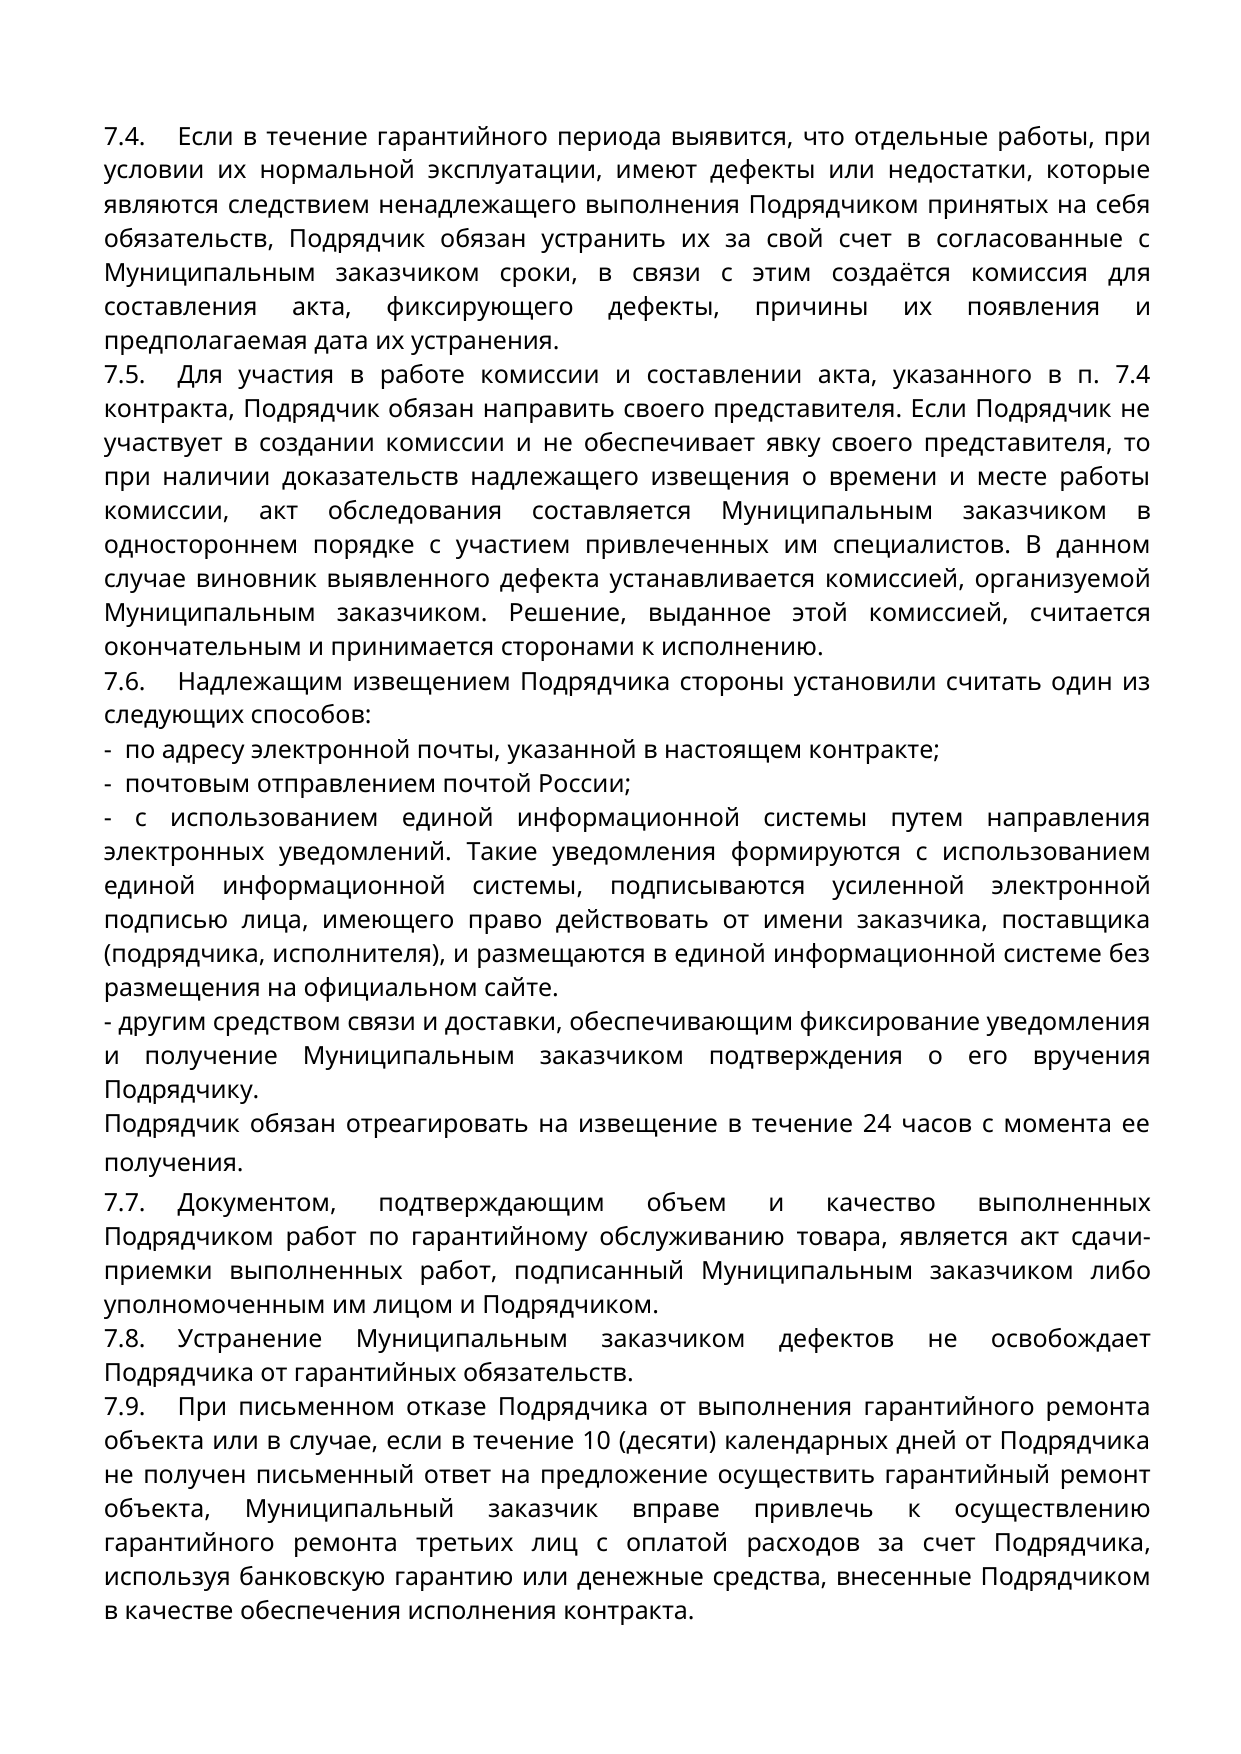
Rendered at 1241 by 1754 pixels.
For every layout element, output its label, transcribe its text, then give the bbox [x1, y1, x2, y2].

list - с использованием единой информационной системы путем направления электронных уведомлений. Такие уведомления формируются с использованием единой информационной системы, подписываются усиленной электронной подписью лица, имеющего право действовать от имени заказчика, поставщика (подрядчика, исполнителя), и размещаются в единой информационной системе без размещения на официальном сайте. [103, 799, 1152, 1004]
list При письменном отказе Подрядчика от выполнения гарантийного ремонта объекта или в случае, если в течение 10 (десяти) календарных дней от Подрядчика не получен письменный ответ на предложение осуществить гарантийный ремонт объекта, Муниципальный заказчик вправе привлечь к осуществлению гарантийного ремонта третьих лиц с оплатой расходов за счет Подрядчика, используя банковскую гарантию или денежные средства, внесенные Подрядчиком в качестве обеспечения исполнения контракта. [103, 1389, 1152, 1627]
list Надлежащим извещением Подрядчика стороны установили считать один из следующих способов: [103, 663, 1152, 731]
list Устранение Муниципальным заказчиком дефектов не освобождает Подрядчика от гарантийных обязательств. [103, 1321, 1152, 1389]
list - по адресу электронной почты, указанной в настоящем контракте; [103, 731, 1152, 765]
list Документом, подтверждающим объем и качество выполненных Подрядчиком работ по гарантийному обслуживанию товара, является акт сдачи-приемки выполненных работ, подписанный Муниципальным заказчиком либо уполномоченным им лицом и Подрядчиком. [103, 1184, 1152, 1321]
list - почтовым отправлением почтой России; [103, 765, 1152, 799]
list Для участия в работе комиссии и составлении акта, указанного в п. 7.4 контракта, Подрядчик обязан направить своего представителя. Если Подрядчик не участвует в создании комиссии и не обеспечивает явку своего представителя, то при наличии доказательств надлежащего извещения о времени и месте работы комиссии, акт обследования составляется Муниципальным заказчиком в одностороннем порядке с участием привлеченных им специалистов. В данном случае виновник выявленного дефекта устанавливается комиссией, организуемой Муниципальным заказчиком. Решение, выданное этой комиссией, считается окончательным и принимается сторонами к исполнению. [103, 357, 1152, 663]
list Если в течение гарантийного периода выявится, что отдельные работы, при условии их нормальной эксплуатации, имеют дефекты или недостатки, которые являются следствием ненадлежащего выполнения Подрядчиком принятых на себя обязательств, Подрядчик обязан устранить их за свой счет в согласованные с Муниципальным заказчиком сроки, в связи с этим создаётся комиссия для составления акта, фиксирующего дефекты, причины их появления и предполагаемая дата их устранения. [103, 118, 1152, 357]
text Подрядчик обязан отреагировать на извещение в течение 24 часов с момента ее получения. [103, 1106, 1152, 1179]
list - другим средством связи и доставки, обеспечивающим фиксирование уведомления и получение Муниципальным заказчиком подтверждения о его вручения Подрядчику. [103, 1004, 1152, 1106]
